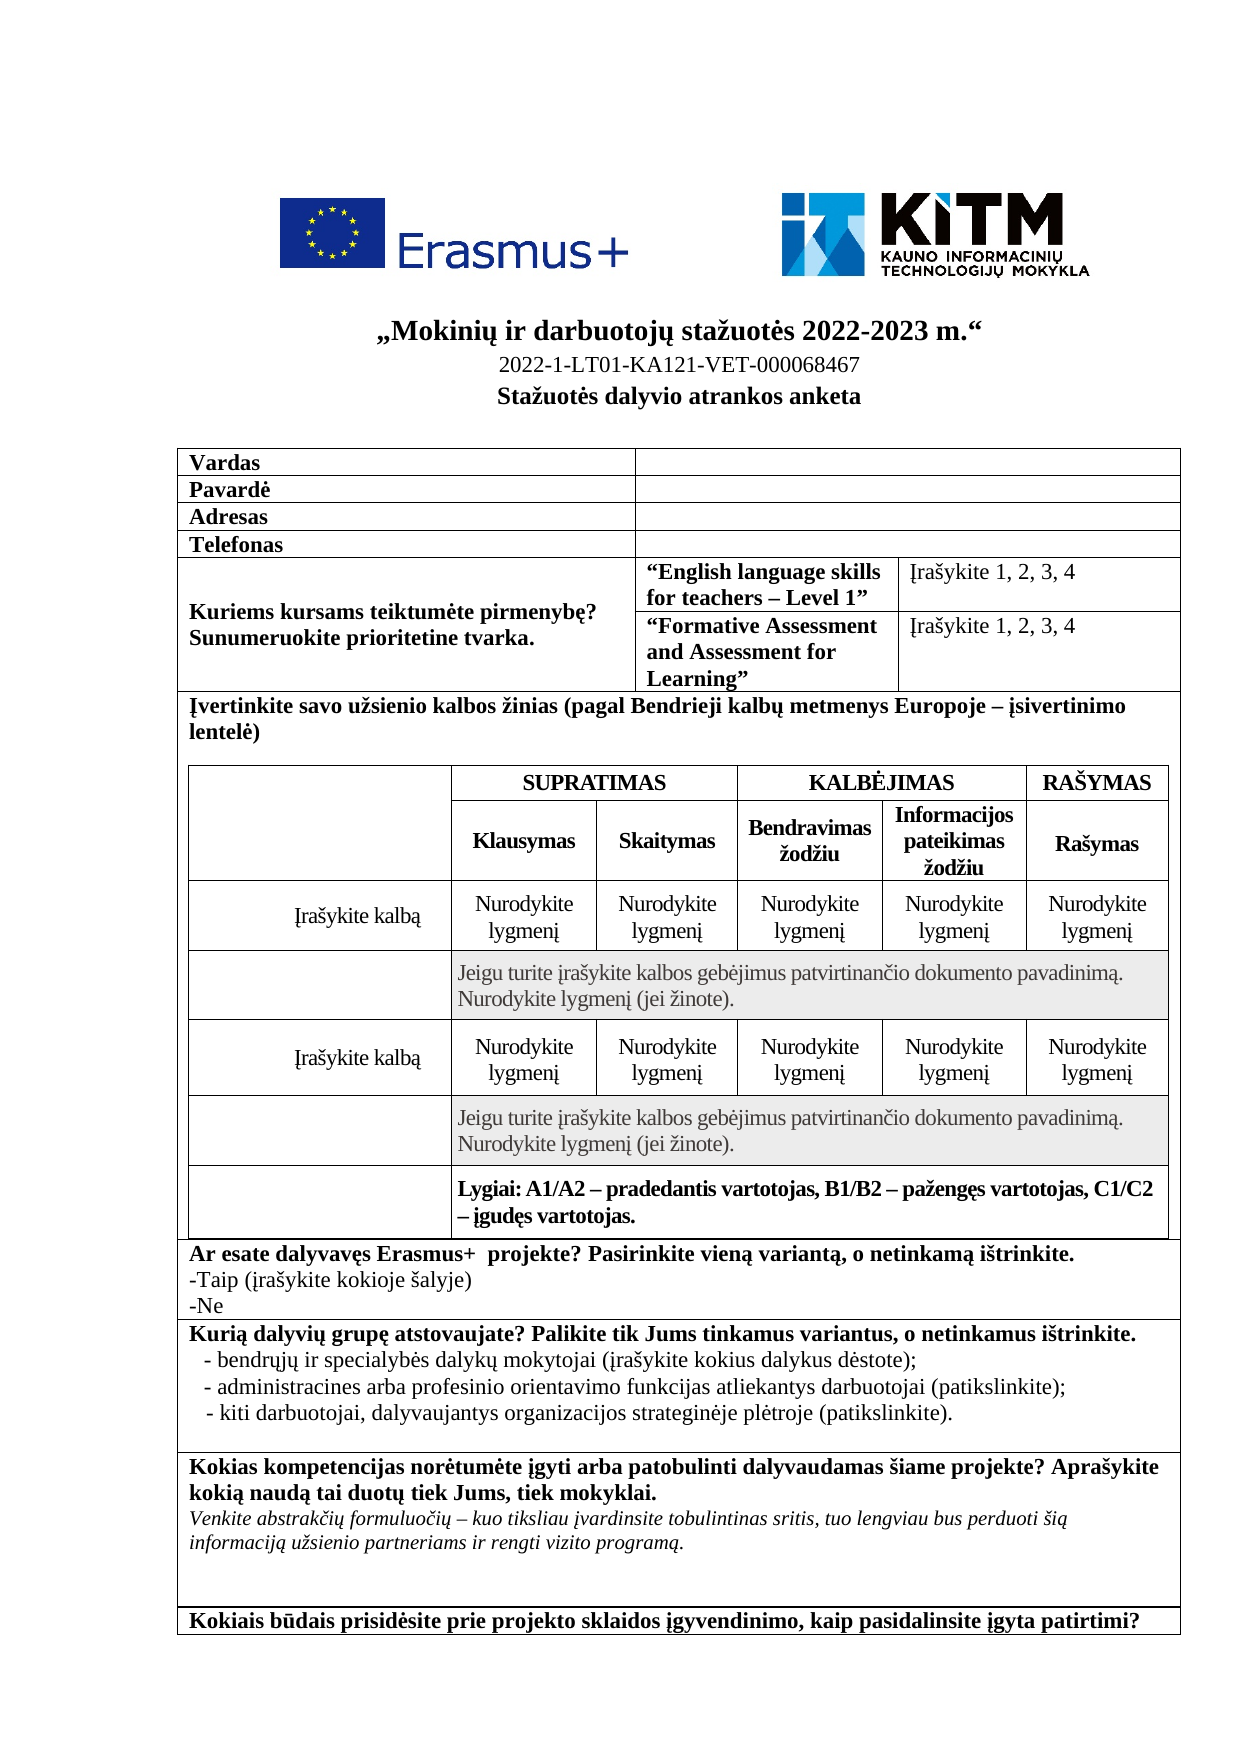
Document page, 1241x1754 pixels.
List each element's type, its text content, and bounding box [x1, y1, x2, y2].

picture [772, 183, 1099, 288]
table_cell Kurią dalyvių grupę atstovaujate? Palikite tik Jums tinkamus variantus, o netinkamus ištrinkite. - bendrųjų ir specialybės dalykų mokytojai (įrašykite kokius dalykus dėstote); - administracines arba profesinio orientavimo funkcijas atliekantys darbuotojai (patikslinkite); - kiti darbuotojai, dalyvaujantys organizacijos strateginėje plėtroje (patikslinkite). [178, 1320, 1180, 1452]
table_header Vardas [178, 449, 635, 475]
table_cell Įrašykite 1, 2, 3, 4 [899, 558, 1180, 611]
text Stažuotės dalyvio atrankos anketa [177, 381, 1181, 410]
table_cell [636, 476, 1180, 502]
table_cell “English language skills for teachers – Level 1” [636, 558, 898, 611]
table_cell [636, 503, 1180, 530]
table_cell Adresas [178, 503, 635, 530]
table_cell [636, 531, 1180, 557]
table_cell Įrašykite 1, 2, 3, 4 [899, 612, 1180, 691]
table_cell Ar esate dalyvavęs Erasmus+ projekte? Pasirinkite vieną variantą, o netinkamą ištrinkite. -Taip (įrašykite kokioje šalyje) -Ne [178, 1240, 1180, 1319]
table_header [636, 449, 1180, 475]
table_cell Kokias kompetencijas norėtumėte įgyti arba patobulinti dalyvaudamas šiame projekte? Aprašykite kokią naudą tai duotų tiek Jums, tiek mokyklai. Venkite abstrakčių formuluočių – kuo tiksliau įvardinsite tobulintinas sritis, tuo lengviau bus perduoti šią informaciją užsienio partneriams ir rengti vizito programą. [178, 1453, 1180, 1606]
table_cell Pavardė [178, 476, 635, 502]
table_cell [178, 1608, 1180, 1634]
table_cell Telefonas [178, 531, 635, 557]
text „Mokinių ir darbuotojų stažuotės 2022-2023 m.“ [177, 313, 1181, 346]
table_cell “Formative Assessment and Assessment for Learning” [636, 612, 898, 691]
table_cell Kuriems kursams teiktumėte pirmenybę? Sunumeruokite prioritetine tvarka. [178, 558, 635, 691]
picture [259, 177, 648, 288]
table_cell Įvertinkite savo užsienio kalbos žinias (pagal Bendrieji kalbų metmenys Europoje – įsivertinimo lentelė) [178, 692, 1180, 1239]
text 2022-1-LT01-KA121-VET-000068467 [177, 351, 1181, 378]
